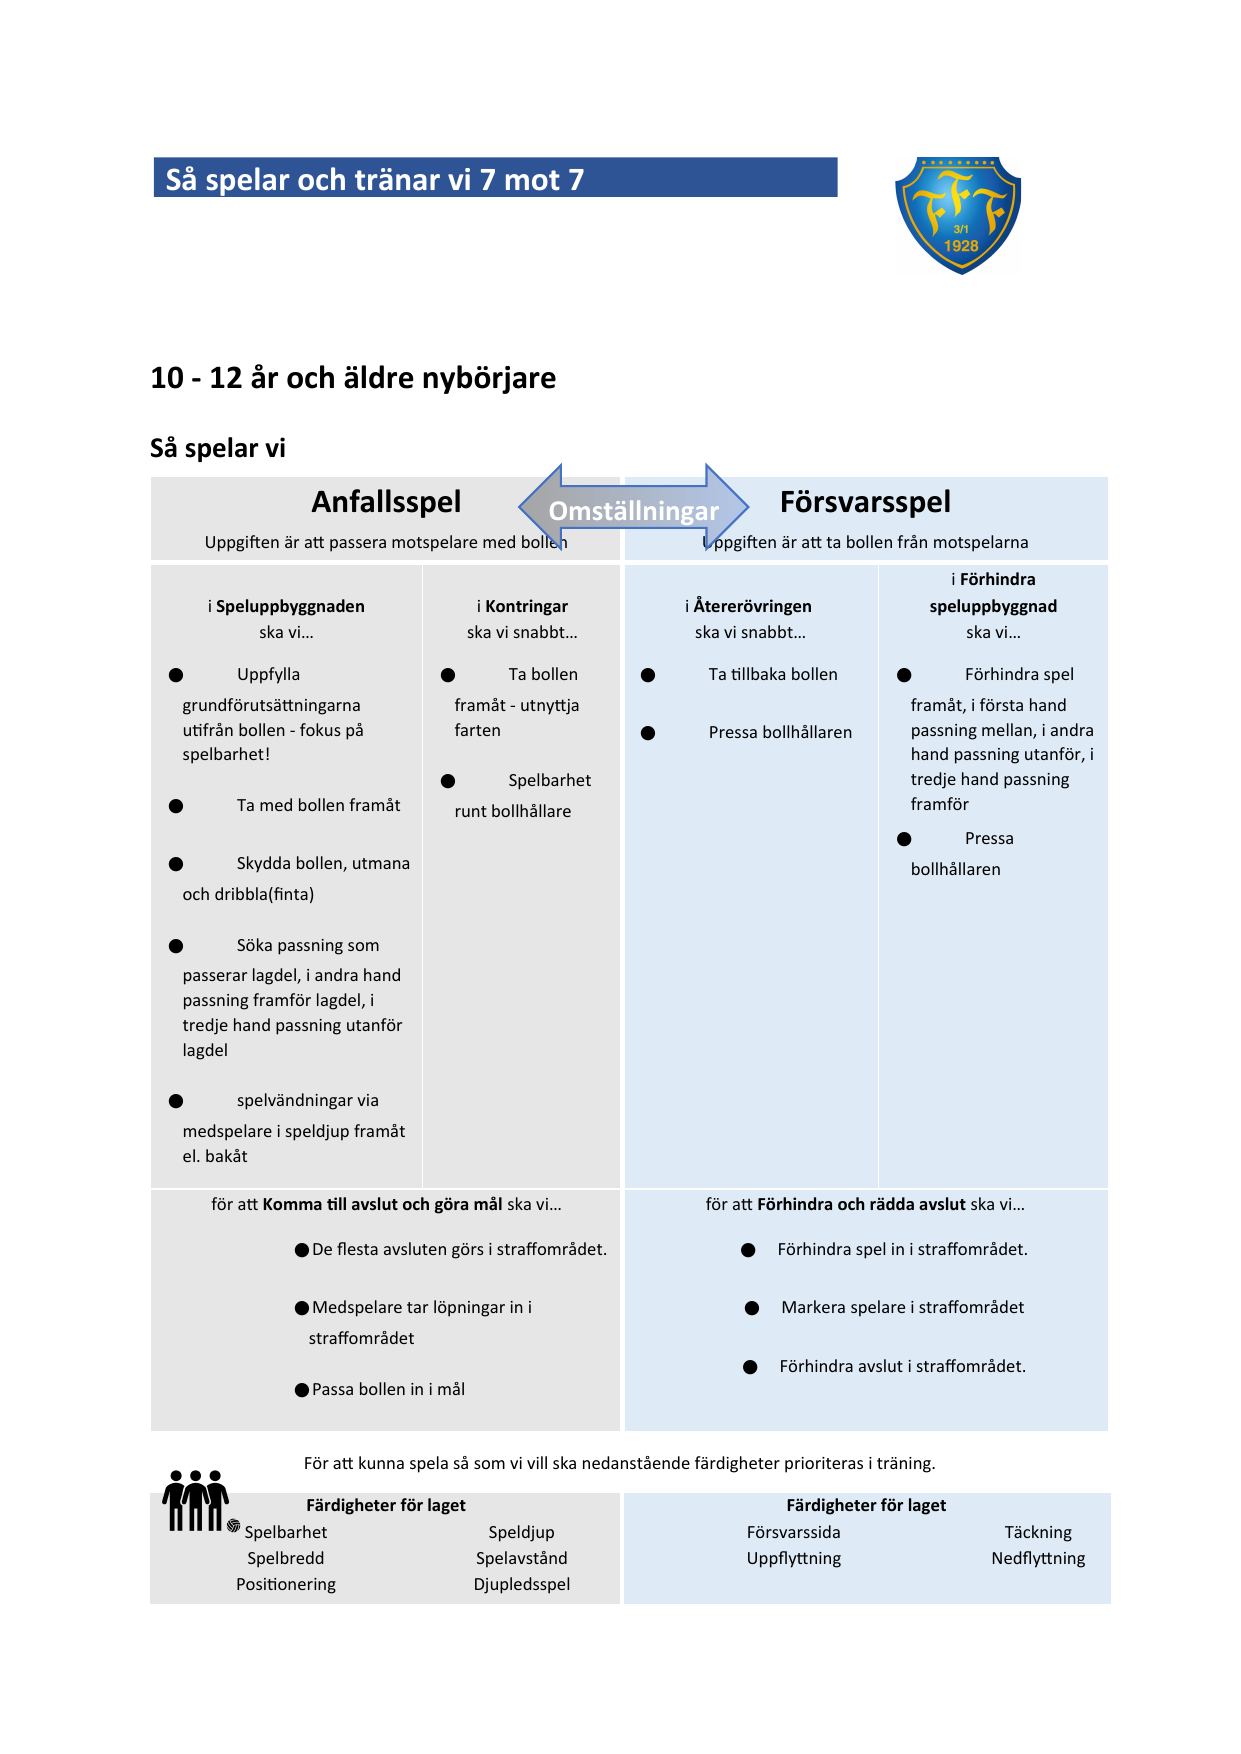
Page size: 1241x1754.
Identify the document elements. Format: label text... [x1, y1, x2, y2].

table_header Försvarsspel [721, 477, 1108, 527]
table_cell Uppgiften är att ta bollen från motspelarna [625, 527, 1108, 560]
table_header Färdigheter för laget [233, 1493, 620, 1520]
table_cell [966, 1520, 1111, 1604]
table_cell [150, 1520, 422, 1604]
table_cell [422, 1520, 620, 1604]
table_cell för att Förhindra och rädda avslut ska vi… [625, 1190, 1108, 1225]
table_cell Uppgiften är att passera motspelare med bollen [151, 527, 620, 560]
text För att kunna spela så som vi vill ska nedanstående färdigheter prioriteras i träning. [150, 1451, 1090, 1474]
table_cell Uppfylla grundförutsättningarna utifrån bollen - fokus på spelbarhet! Ta med bollen framåt Skydda bollen, utmana och dribbla(finta) Söka passning som passerar lagdel, i andra hand passning framför lagdel, i tredje hand passning utanför lagdel spelvändningar via medspelare i speldjup framåt el. bakåt [151, 650, 422, 1188]
table_cell i Speluppbyggnaden ska vi… [151, 565, 422, 650]
picture [158, 1463, 242, 1538]
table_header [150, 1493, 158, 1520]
subtitle 10 - 12 år och äldre nybörjare [150, 356, 1090, 397]
table_header Anfallsspel [151, 477, 546, 527]
subtitle Så spelar vi [150, 429, 1090, 465]
table_cell Ta tillbaka bollen Pressa bollhållaren [625, 650, 878, 1188]
table_cell i Förhindra speluppbyggnad ska vi… [879, 565, 1108, 650]
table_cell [624, 1520, 966, 1604]
table_header Färdigheter för laget [624, 1493, 1111, 1520]
table_cell Förhindra spel framåt, i första hand passning mellan, i andra hand passning utanför, i tredje hand passning framför Pressa bollhållaren [879, 650, 1108, 1188]
table_cell i Kontringar ska vi snabbt… [423, 565, 620, 650]
table_cell Ta bollen framåt - utnyttja farten Spelbarhet runt bollhållare [423, 650, 620, 1188]
table_cell i Återerövringen ska vi snabbt… [625, 565, 878, 650]
table_cell Förhindra spel in i straffområdet. Markera spelare i straffområdet Förhindra avslut i straffområdet. [625, 1225, 1108, 1431]
picture [895, 157, 1022, 275]
table_cell för att Komma till avslut och göra mål ska vi… [151, 1190, 620, 1225]
table_cell De flesta avsluten görs i straffområdet. Medspelare tar löpningar in i straffområdet Passa bollen in i mål [151, 1225, 620, 1431]
